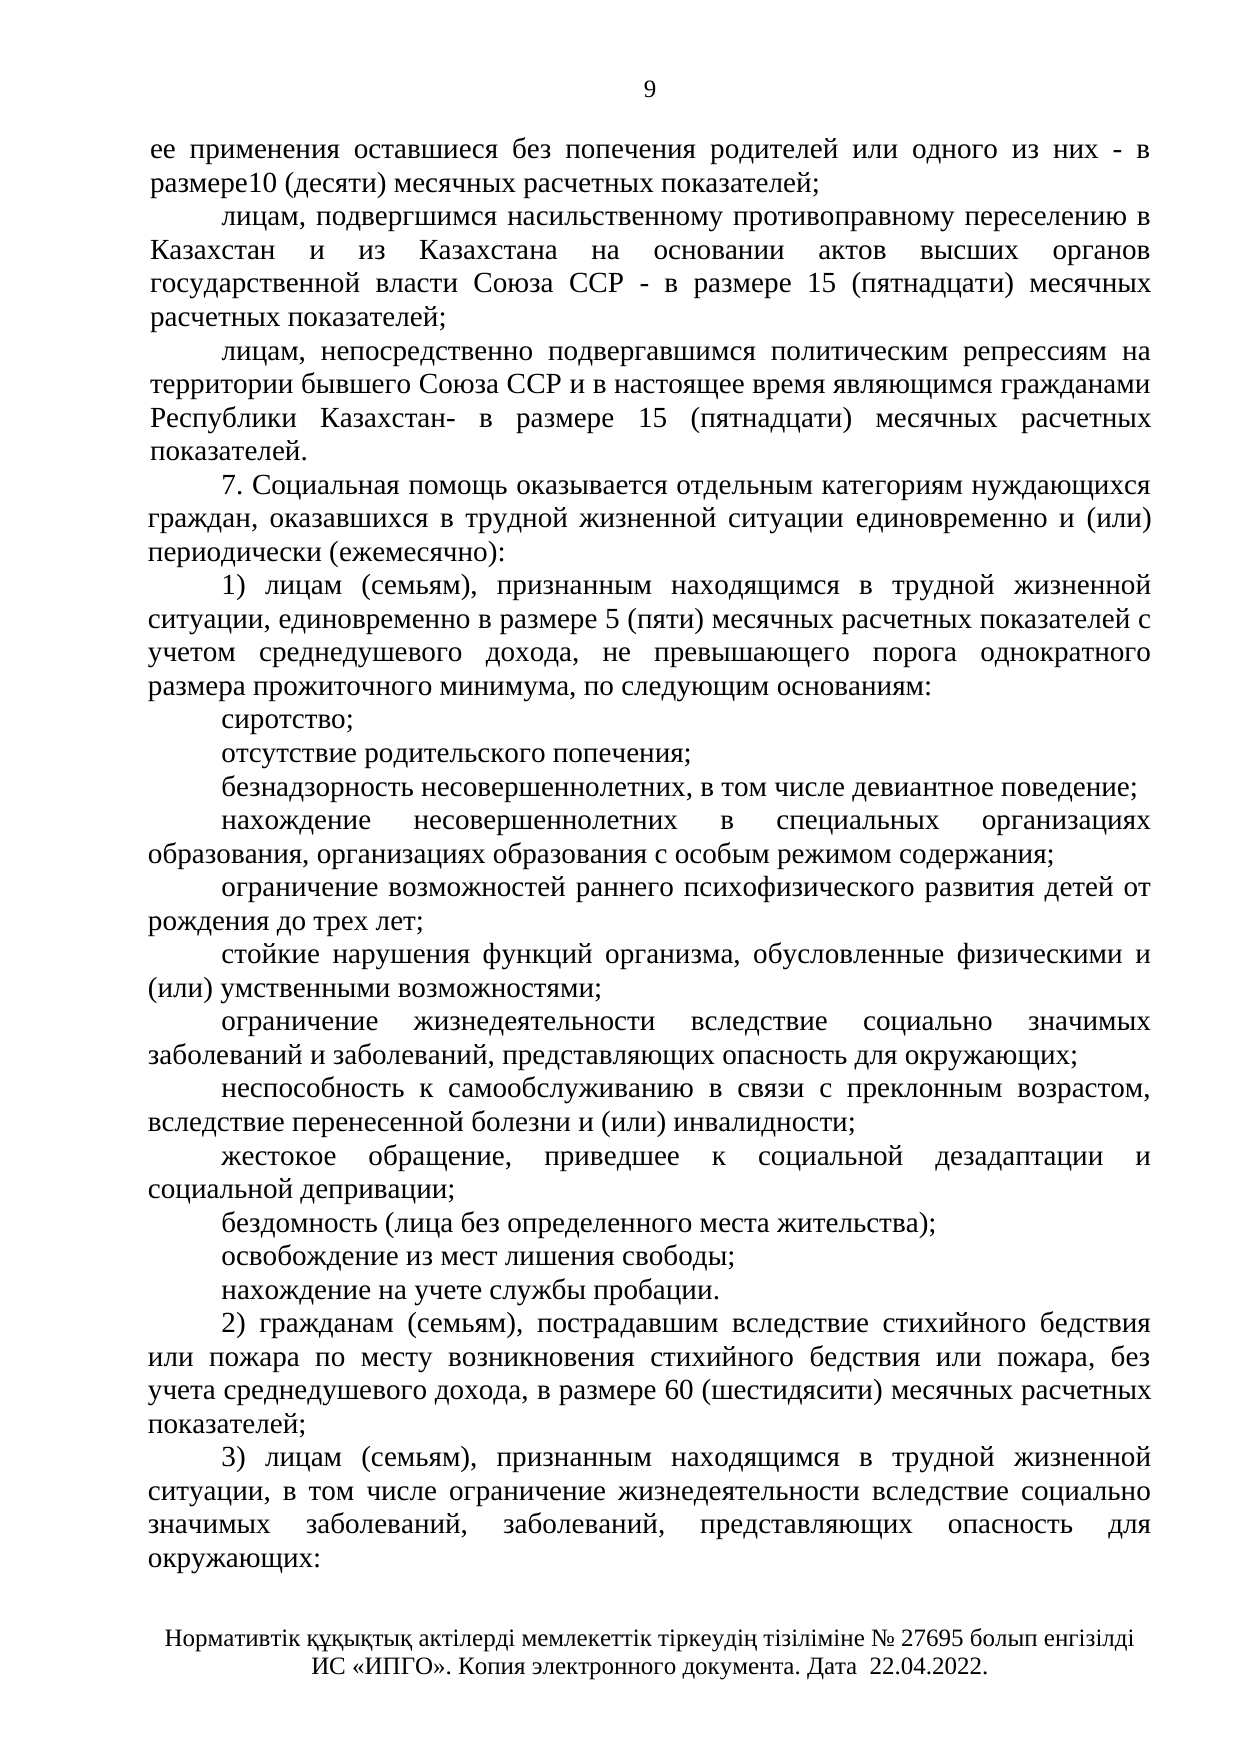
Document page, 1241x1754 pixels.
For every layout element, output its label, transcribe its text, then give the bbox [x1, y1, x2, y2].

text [150, 131, 1152, 198]
text неспособность к самообслуживанию в связи с преклонным возрастом, вследствие перенесенной болезни и (или) инвалидности; [148, 1071, 1152, 1138]
text отсутствие родительского попечения; [148, 735, 1152, 769]
text стойкие нарушения функций организма, обусловленные физическими и (или) умственными возможностями; [148, 936, 1152, 1003]
text ограничение возможностей раннего психофизического развития детей от рождения до трех лет; [148, 869, 1152, 936]
text нахождение на учете службы пробации. [148, 1272, 1152, 1305]
text нахождение несовершеннолетних в специальных организациях образования, организациях образования с особым режимом содержания; [148, 802, 1152, 869]
text 1) лицам (семьям), признанным находящимся в трудной жизненной ситуации, единовременно в размере 5 (пяти) месячных расчетных показателей с учетом среднедушевого дохода, не превышающего порога однократного размера прожиточного минимума, по следующим основаниям: [148, 567, 1152, 702]
text 2) гражданам (семьям), пострадавшим вследствие стихийного бедствия или пожара по месту возникновения стихийного бедствия или пожара, без учета среднедушевого дохода, в размере 60 (шестидясити) месячных расчетных показателей; [148, 1305, 1152, 1439]
text 3) лицам (семьям), признанным находящимся в трудной жизненной ситуации, в том числе ограничение жизнедеятельности вследствие социально значимых заболеваний, заболеваний, представляющих опасность для окружающих: [148, 1439, 1152, 1574]
text 7. Социальная помощь оказывается отдельным категориям нуждающихся граждан, оказавшихся в трудной жизненной ситуации единовременно и (или) периодически (ежемесячно): [148, 467, 1152, 567]
text ограничение жизнедеятельности вследствие социально значимых заболеваний и заболеваний, представляющих опасность для окружающих; [148, 1003, 1152, 1071]
text безнадзорность несовершеннолетних, в том числе девиантное поведение; [148, 769, 1152, 802]
text сиротство; [148, 702, 1152, 735]
text лицам, подвергшимся насильственному противоправному переселению в Казахстан и из Казахстана на основании актов высших органов государственной власти Союза ССР - в размере 15 (пятнадцати) месячных расчетных показателей; [150, 198, 1152, 333]
text лицам, непосредственно подвергавшимся политическим репрессиям на территории бывшего Союза ССР и в настоящее время являющимся гражданами Республики Казахстан- в размере 15 (пятнадцати) месячных расчетных показателей. [150, 333, 1152, 467]
text жестокое обращение, приведшее к социальной дезадаптации и социальной депривации; [148, 1138, 1152, 1205]
text освобождение из мест лишения свободы; [148, 1238, 1152, 1272]
text бездомность (лица без определенного места жительства); [148, 1205, 1152, 1238]
